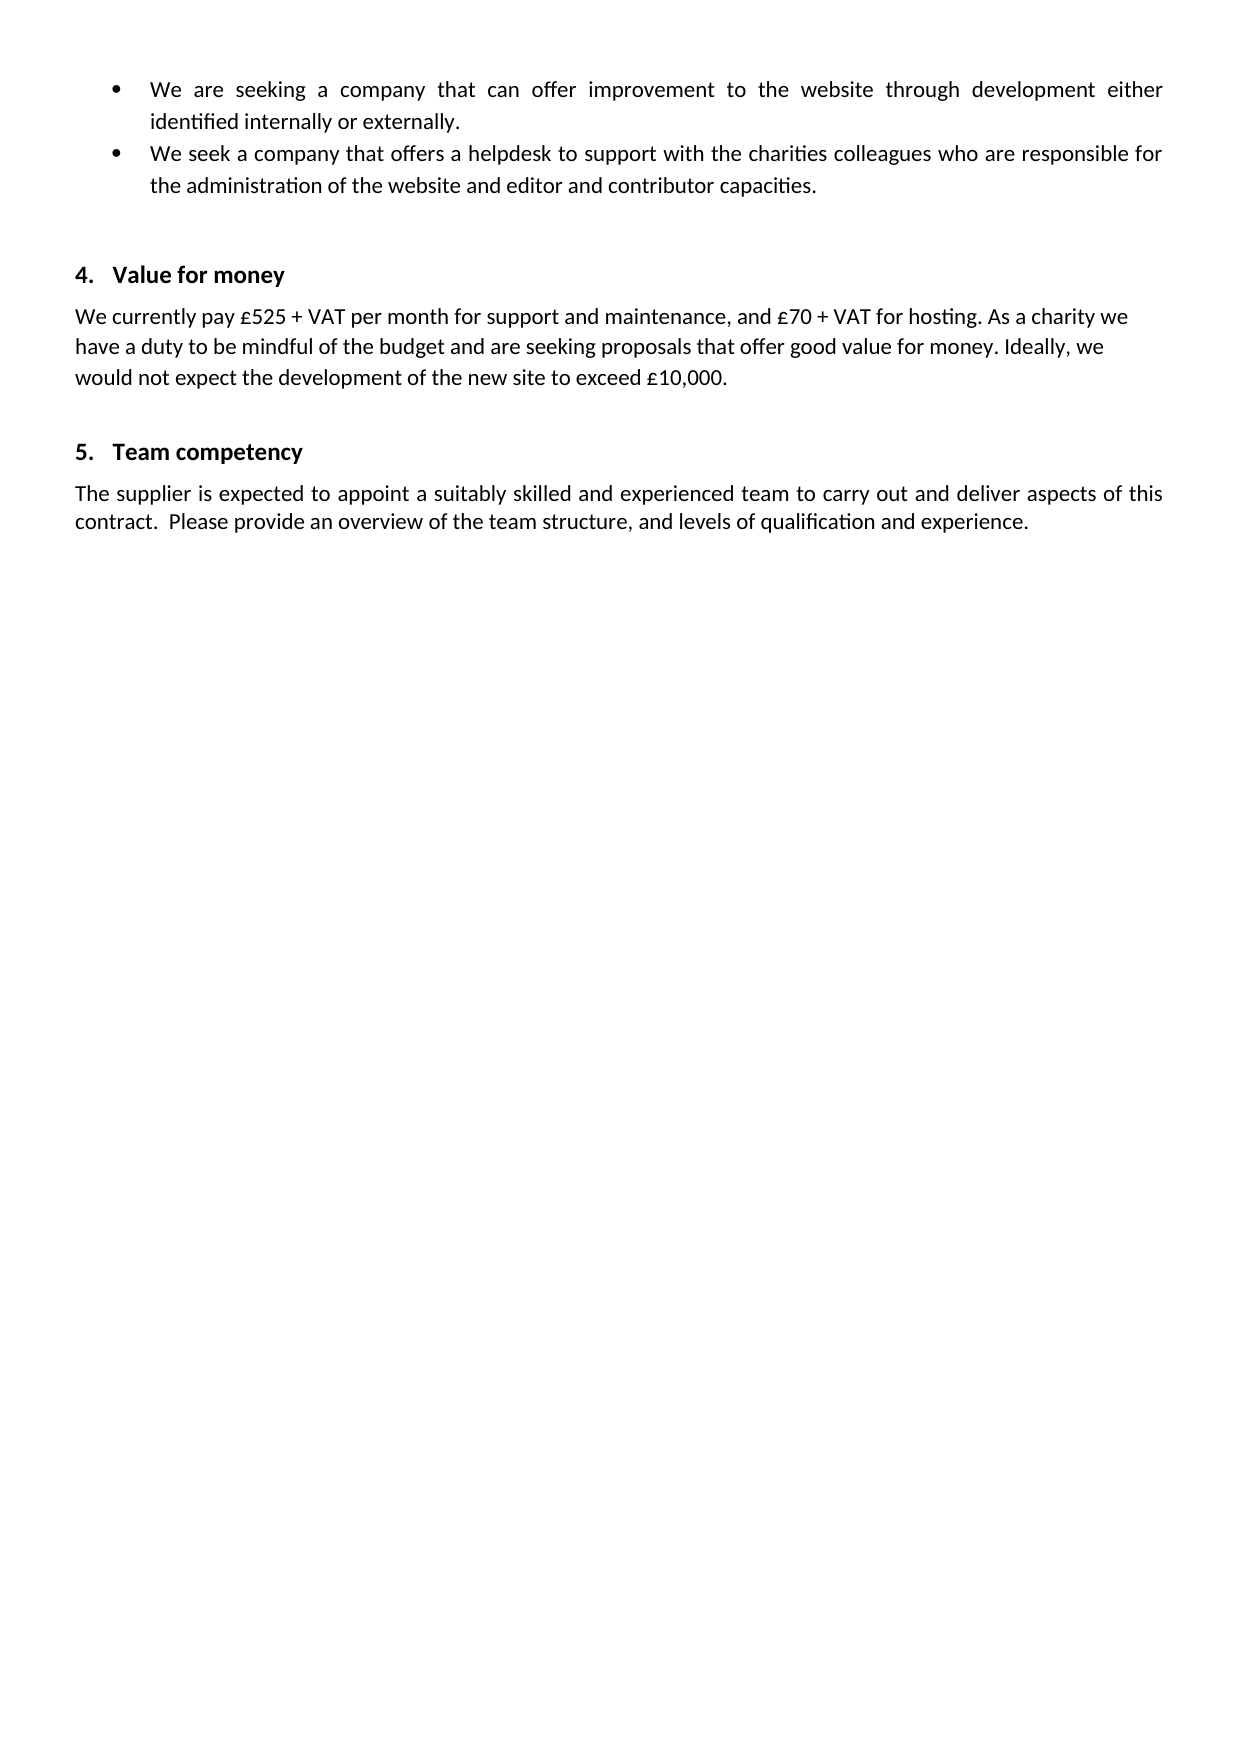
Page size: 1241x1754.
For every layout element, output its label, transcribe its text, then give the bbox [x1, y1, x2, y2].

text The supplier is expected to appoint a suitably skilled and experienced team to carry out and deliver aspects of this contract. Please provide an overview of the team structure, and levels of qualification and experience. [75, 479, 1165, 535]
list Team competency [75, 436, 1165, 466]
list Value for money [75, 259, 1165, 290]
text We currently pay £525 + VAT per month for support and maintenance, and £70 + VAT for hosting. As a charity we have a duty to be mindful of the budget and are seeking proposals that offer good value for money. Ideally, we would not expect the development of the new site to exceed £10,000. [75, 302, 1165, 391]
list We seek a company that offers a helpdesk to support with the charities colleagues who are responsible for the administration of the website and editor and contributor capacities. [112, 139, 1165, 199]
list We are seeking a company that can offer improvement to the website through development either identified internally or externally. [112, 75, 1165, 135]
